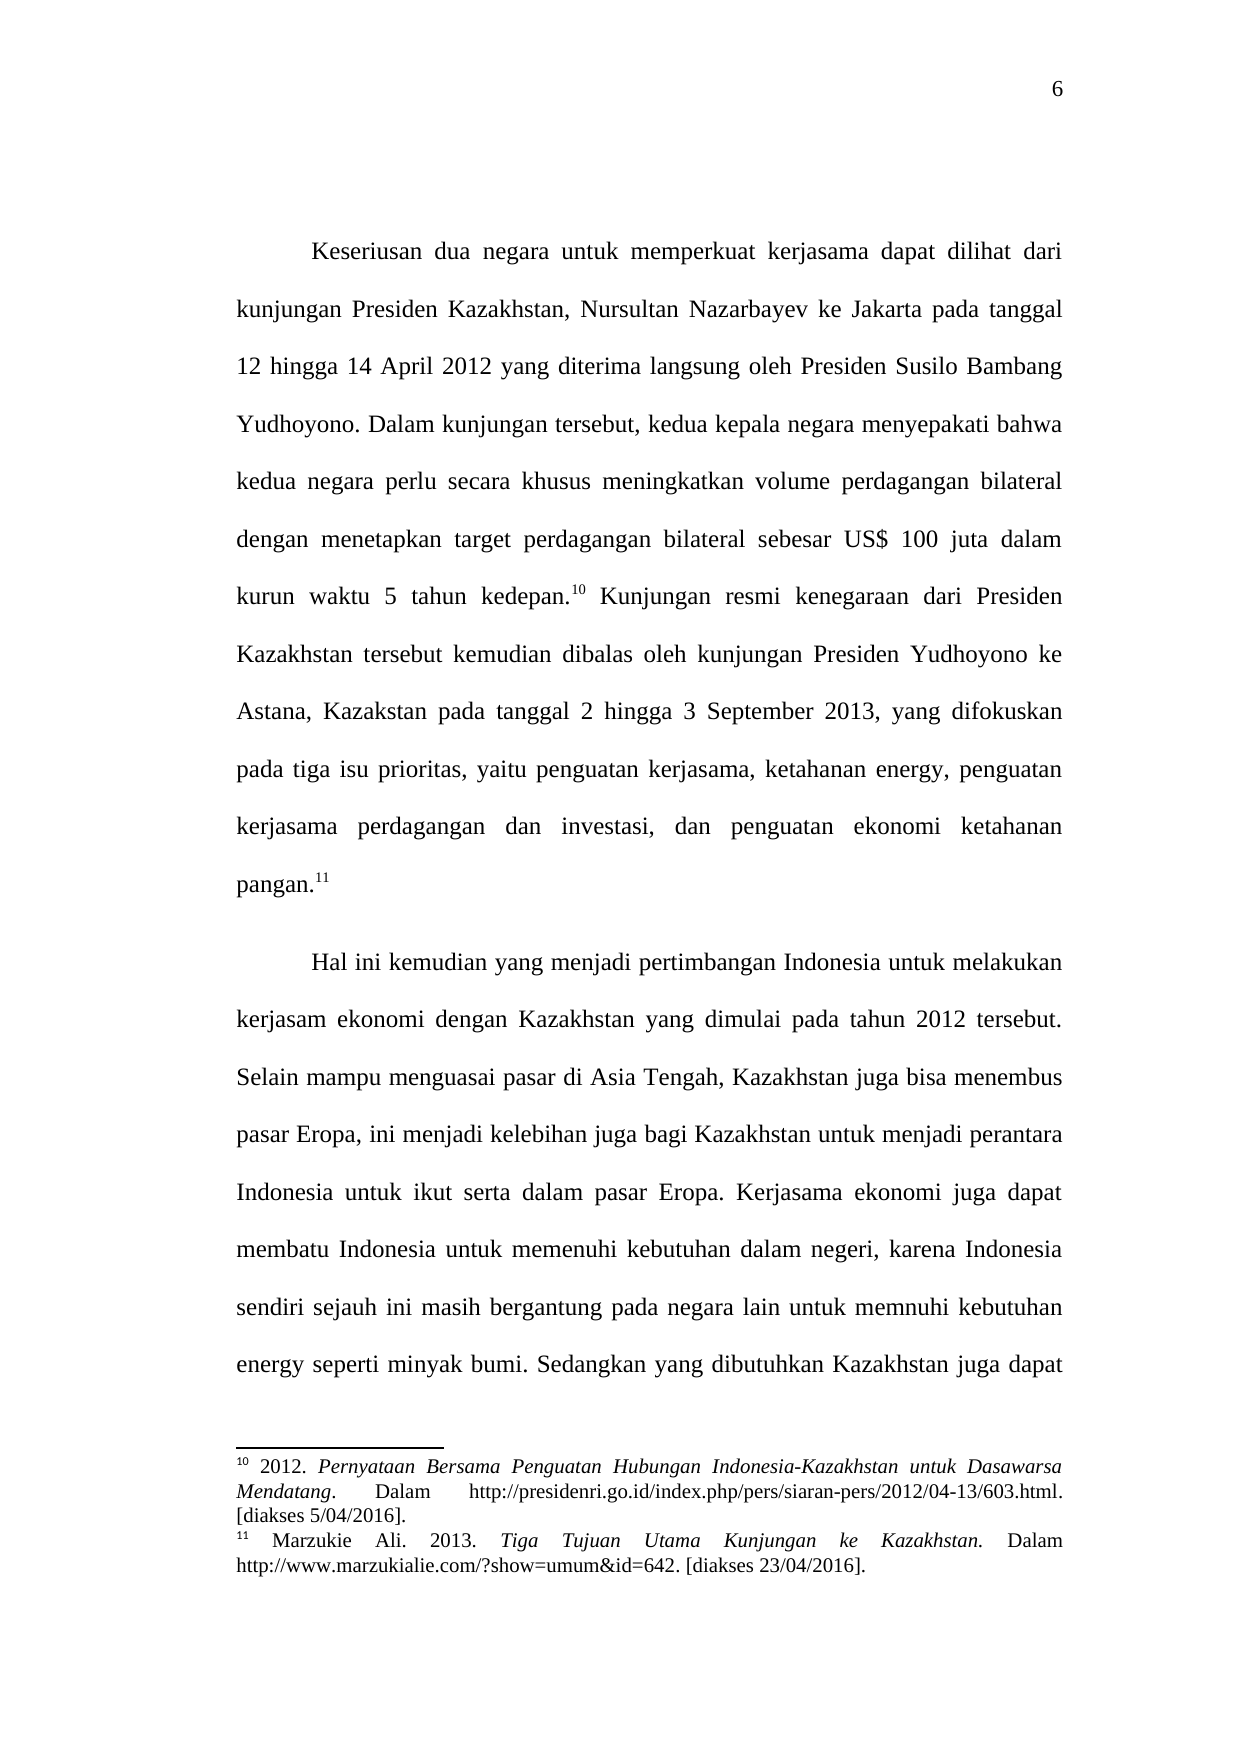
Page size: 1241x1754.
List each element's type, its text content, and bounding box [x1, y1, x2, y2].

text Keseriusan dua negara untuk memperkuat kerjasama dapat dilihat dari kunjungan Presiden Kazakhstan, Nursultan Nazarbayev ke Jakarta pada tanggal 12 hingga 14 April 2012 yang diterima langsung oleh Presiden Susilo Bambang Yudhoyono. Dalam kunjungan tersebut, kedua kepala negara menyepakati bahwa kedua negara perlu secara khusus meningkatkan volume perdagangan bilateral dengan menetapkan target perdagangan bilateral sebesar US$ 100 juta dalam kurun waktu 5 tahun kedepan. Kunjungan resmi kenegaraan dari Presiden Kazakhstan tersebut kemudian dibalas oleh kunjungan Presiden Yudhoyono ke Astana, Kazakstan pada tanggal 2 hingga 3 September 2013, yang difokuskan pada tiga isu prioritas, yaitu penguatan kerjasama, ketahanan energy, penguatan kerjasama perdagangan dan investasi, dan penguatan ekonomi ketahanan pangan. [236, 236, 1063, 897]
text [236, 947, 1063, 1378]
